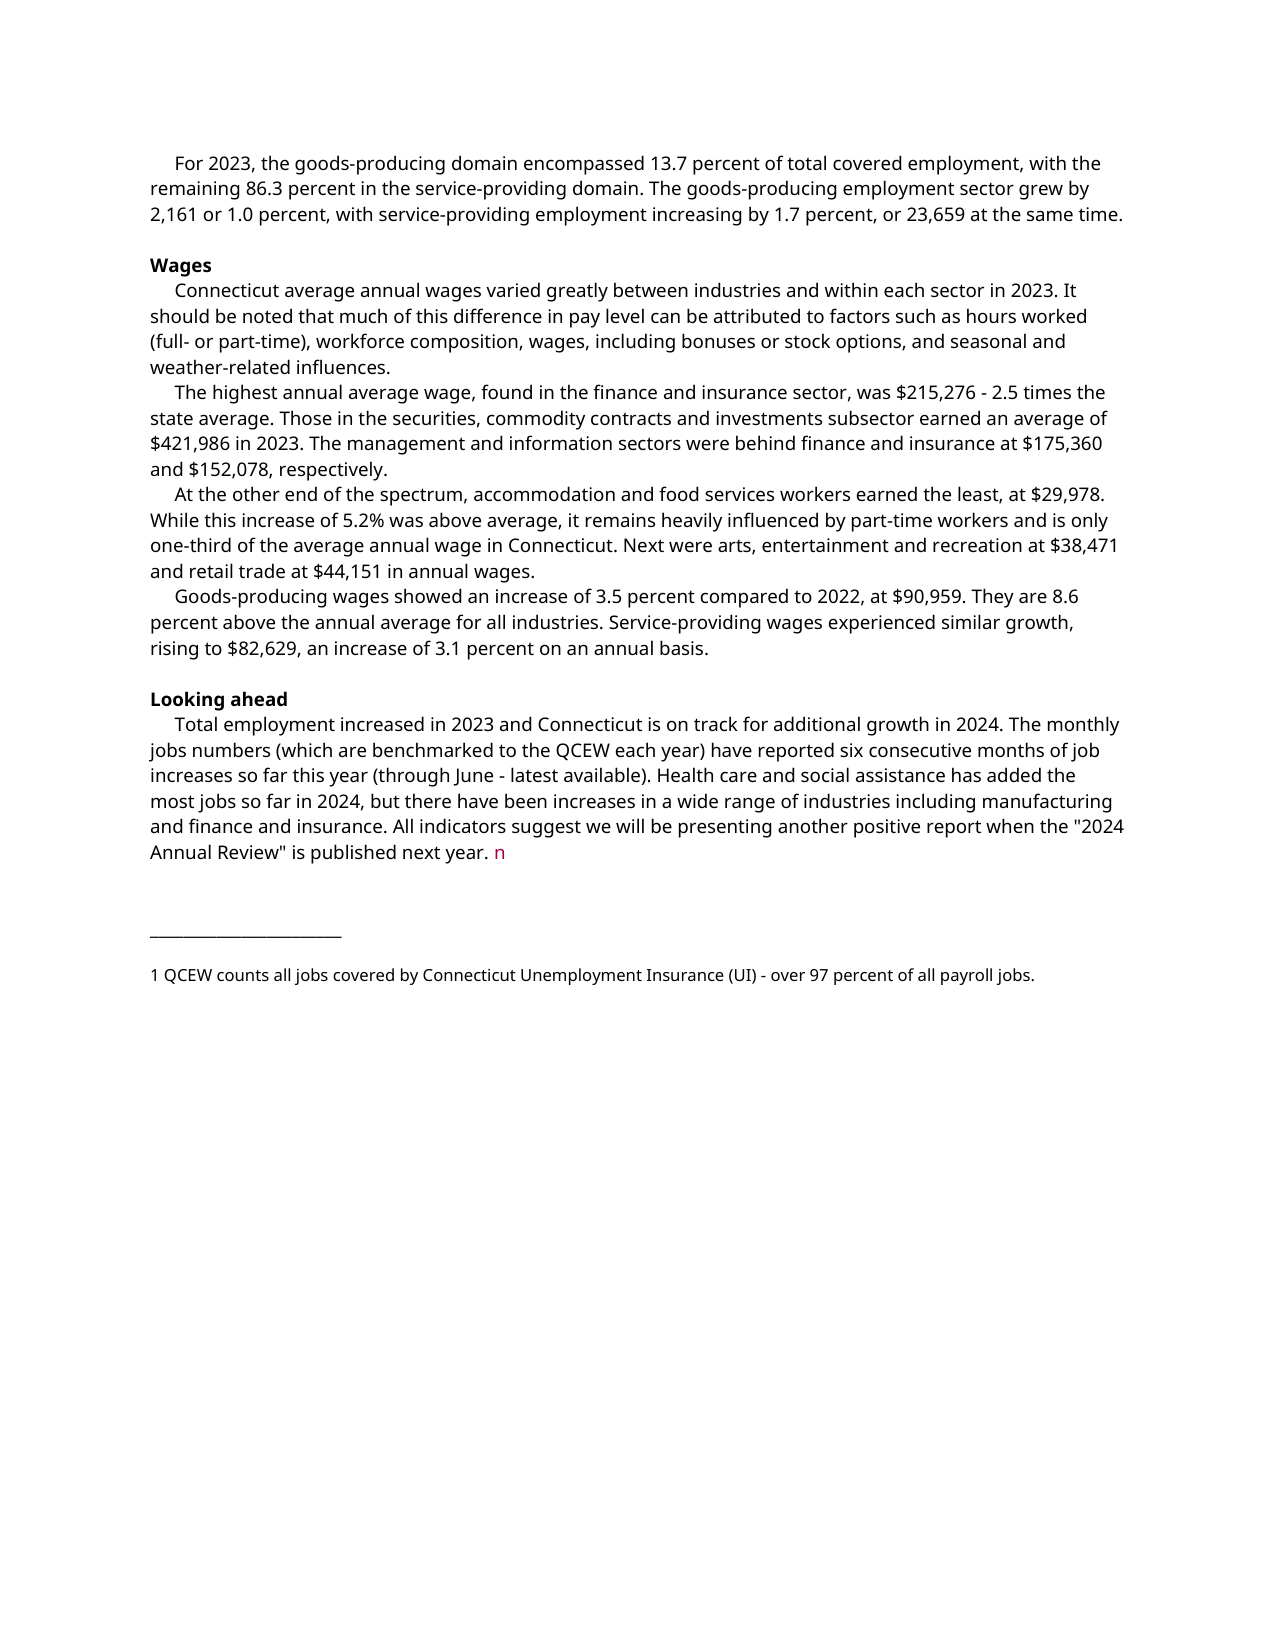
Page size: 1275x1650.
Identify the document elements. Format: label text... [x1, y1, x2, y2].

text For 2023, the goods-producing domain encompassed 13.7 percent of total covered employment, with the remaining 86.3 percent in the service-providing domain. The goods-producing employment sector grew by 2,161 or 1.0 percent, with service-providing employment increasing by 1.7 percent, or 23,659 at the same time. [150, 150, 1125, 227]
text At the other end of the spectrum, accommodation and food services workers earned the least, at $29,978. While this increase of 5.2% was above average, it remains heavily influenced by part-time workers and is only one-third of the average annual wage in Connecticut. Next were arts, entertainment and recreation at $38,471 and retail trade at $44,151 in annual wages. [150, 482, 1125, 584]
text Connecticut average annual wages varied greatly between industries and within each sector in 2023. It should be noted that much of this difference in pay level can be attributed to factors such as hours worked (full- or part-time), workforce composition, wages, including bonuses or stock options, and seasonal and weather-related influences. [150, 278, 1125, 380]
text Looking ahead [150, 686, 1125, 711]
text Total employment increased in 2023 and Connecticut is on track for additional growth in 2024. The monthly jobs numbers (which are benchmarked to the QCEW each year) have reported six consecutive months of job increases so far this year (through June - latest available). Health care and social assistance has added the most jobs so far in 2024, but there have been increases in a wide range of industries including manufacturing and finance and insurance. All indicators suggest we will be presenting another positive report when the "2024 Annual Review" is published next year. n [150, 711, 1125, 864]
text _______________________ [150, 916, 1125, 941]
text The highest annual average wage, found in the finance and insurance sector, was $215,276 - 2.5 times the state average. Those in the securities, commodity contracts and investments subsector earned an average of $421,986 in 2023. The management and information sectors were behind finance and insurance at $175,360 and $152,078, respectively. [150, 380, 1125, 482]
text Wages [150, 252, 1125, 278]
text Goods-producing wages showed an increase of 3.5 percent compared to 2022, at $90,959. They are 8.6 percent above the annual average for all industries. Service-providing wages experienced similar growth, rising to $82,629, an increase of 3.1 percent on an annual basis. [150, 584, 1125, 660]
text 1 QCEW counts all jobs covered by Connecticut Unemployment Insurance (UI) - over 97 percent of all payroll jobs. [150, 964, 1125, 987]
